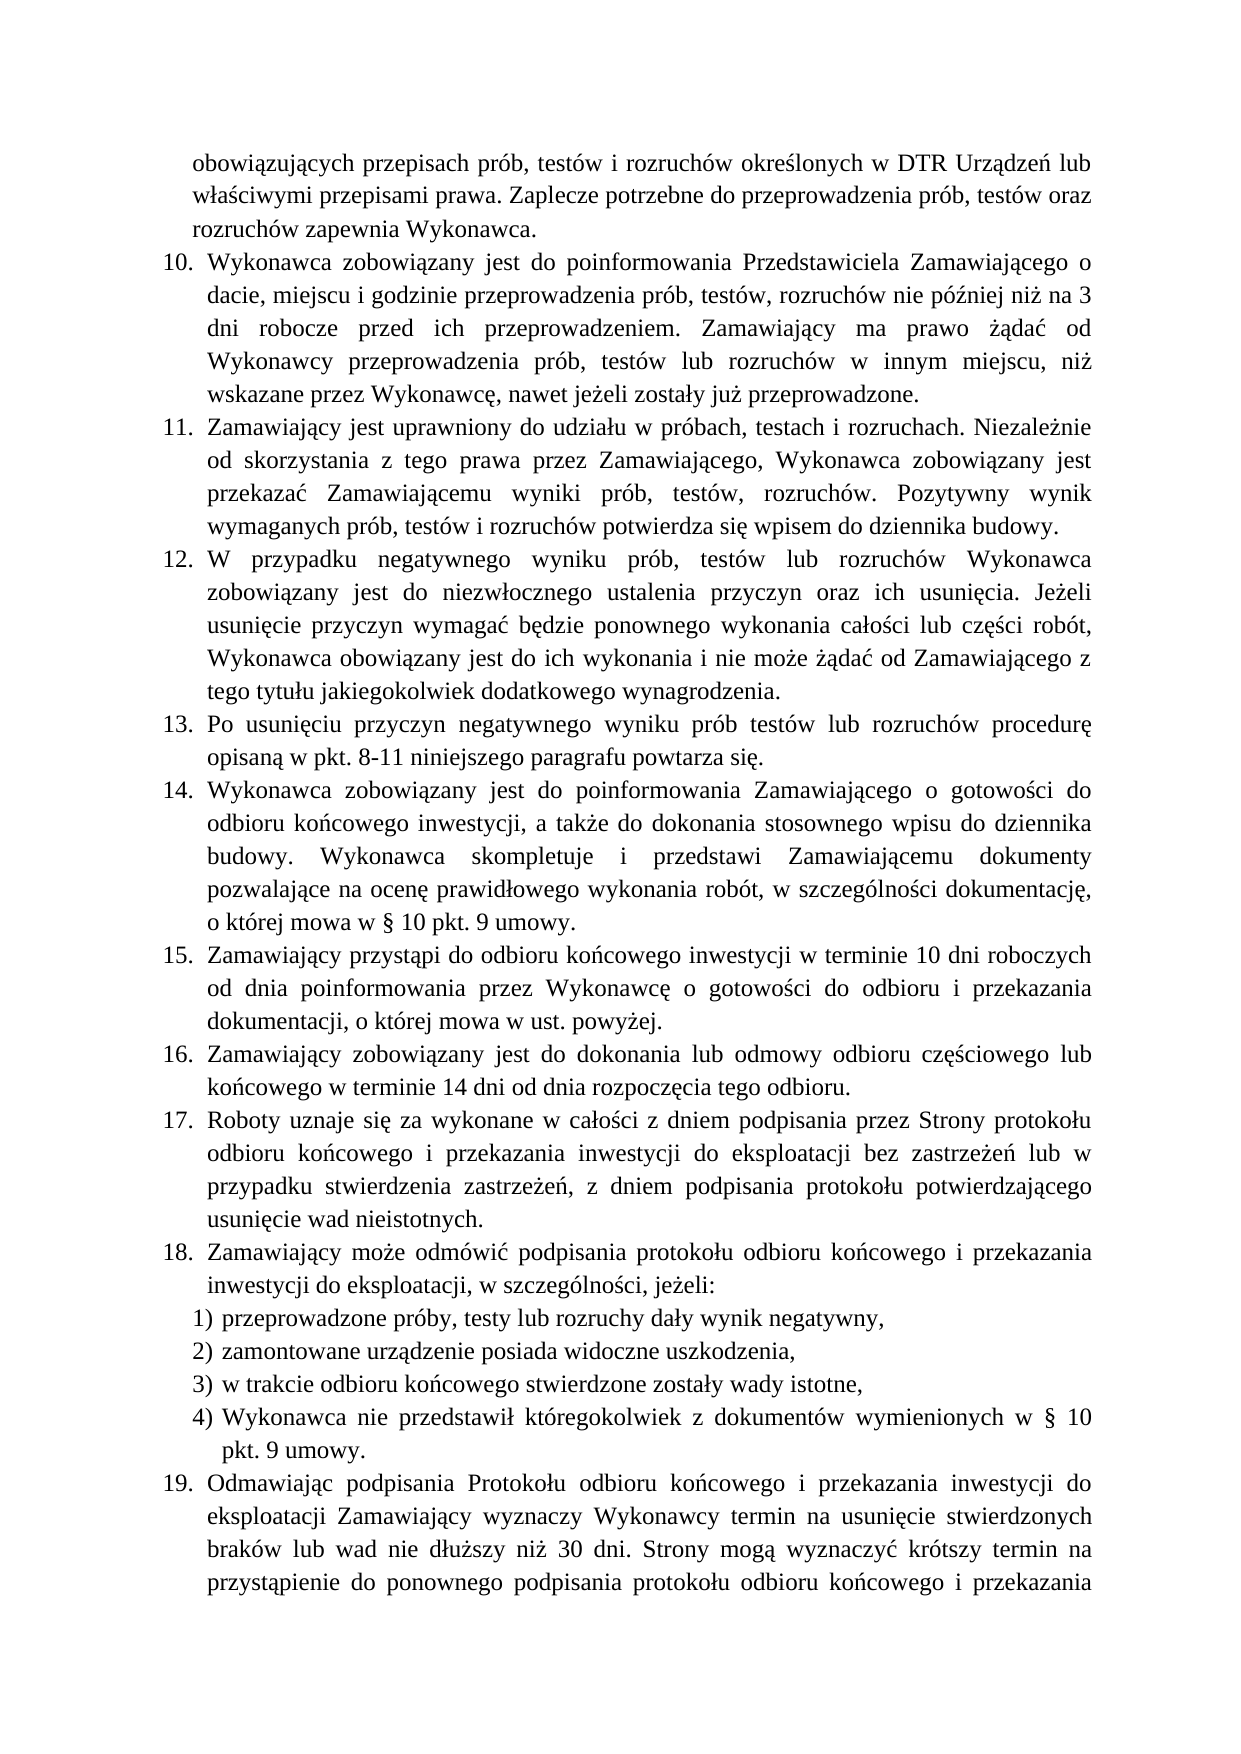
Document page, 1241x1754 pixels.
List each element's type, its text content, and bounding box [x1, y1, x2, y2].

list Wykonawca zobowiązany jest do poinformowania Przedstawiciela Zamawiającego o dacie, miejscu i godzinie przeprowadzenia prób, testów, rozruchów nie później niż na 3 dni robocze przed ich przeprowadzeniem. Zamawiający ma prawo żądać od Wykonawcy przeprowadzenia prób, testów lub rozruchów w innym miejscu, niż wskazane przez Wykonawcę, nawet jeżeli zostały już przeprowadzone. [162, 247, 1093, 407]
list przeprowadzone próby, testy lub rozruchy dały wynik negatywny, [192, 1303, 1093, 1332]
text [162, 1468, 1093, 1596]
list Po usunięciu przyczyn negatywnego wyniku prób testów lub rozruchów procedurę opisaną w pkt. 8-11 niniejszego paragrafu powtarza się. [162, 709, 1093, 771]
list Roboty uznaje się za wykonane w całości z dniem podpisania przez Strony protokołu odbioru końcowego i przekazania inwestycji do eksploatacji bez zastrzeżeń lub w przypadku stwierdzenia zastrzeżeń, z dniem podpisania protokołu potwierdzającego usunięcie wad nieistotnych. [162, 1105, 1093, 1233]
list Wykonawca zobowiązany jest do poinformowania Zamawiającego o gotowości do odbioru końcowego inwestycji, a także do dokonania stosownego wpisu do dziennika budowy. Wykonawca skompletuje i przedstawi Zamawiającemu dokumenty pozwalające na ocenę prawidłowego wykonania robót, w szczególności dokumentację, o której mowa w § 10 pkt. 9 umowy. [162, 775, 1093, 936]
list Wykonawca nie przedstawił któregokolwiek z dokumentów wymienionych w § 10 pkt. 9 umowy. [192, 1402, 1093, 1464]
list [162, 148, 1093, 242]
list W przypadku negatywnego wyniku prób, testów lub rozruchów Wykonawca zobowiązany jest do niezwłocznego ustalenia przyczyn oraz ich usunięcia. Jeżeli usunięcie przyczyn wymagać będzie ponownego wykonania całości lub części robót, Wykonawca obowiązany jest do ich wykonania i nie może żądać od Zamawiającego z tego tytułu jakiegokolwiek dodatkowego wynagrodzenia. [162, 544, 1093, 705]
list Zamawiający może odmówić podpisania protokołu odbioru końcowego i przekazania inwestycji do eksploatacji, w szczególności, jeżeli: [162, 1237, 1093, 1299]
list w trakcie odbioru końcowego stwierdzone zostały wady istotne, [192, 1369, 1093, 1398]
list Zamawiający zobowiązany jest do dokonania lub odmowy odbioru częściowego lub końcowego w terminie 14 dni od dnia rozpoczęcia tego odbioru. [162, 1039, 1093, 1101]
list Zamawiający przystąpi do odbioru końcowego inwestycji w terminie 10 dni roboczych od dnia poinformowania przez Wykonawcę o gotowości do odbioru i przekazania dokumentacji, o której mowa w ust. powyżej. [162, 940, 1093, 1035]
list zamontowane urządzenie posiada widoczne uszkodzenia, [192, 1336, 1093, 1365]
list Zamawiający jest uprawniony do udziału w próbach, testach i rozruchach. Niezależnie od skorzystania z tego prawa przez Zamawiającego, Wykonawca zobowiązany jest przekazać Zamawiającemu wyniki prób, testów, rozruchów. Pozytywny wynik wymaganych prób, testów i rozruchów potwierdza się wpisem do dziennika budowy. [162, 412, 1093, 539]
